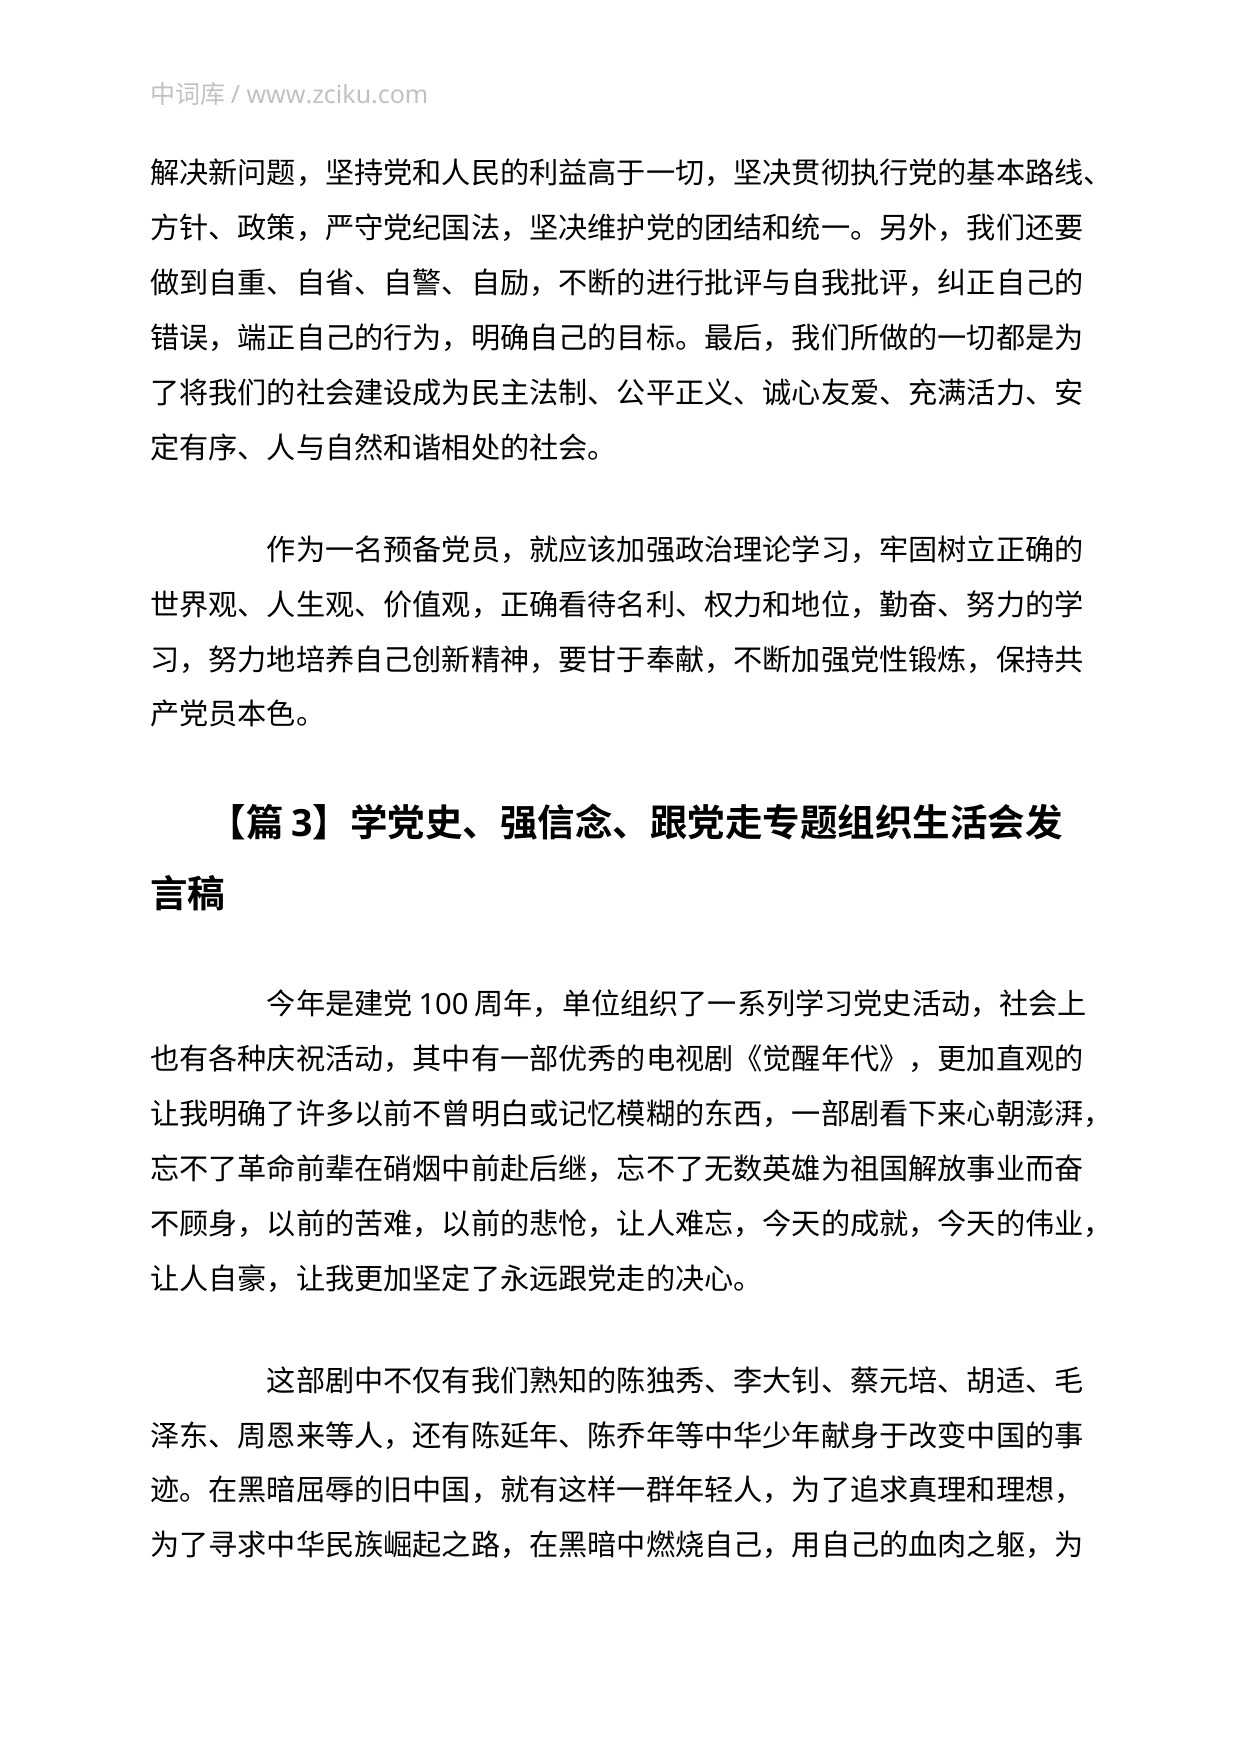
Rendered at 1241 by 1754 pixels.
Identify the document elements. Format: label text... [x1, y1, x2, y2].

text 今年是建党100周年，单位组织了一系列学习党史活动，社会上也有各种庆祝活动，其中有一部优秀的电视剧《觉醒年代》，更加直观的让我明确了许多以前不曾明白或记忆模糊的东西，一部剧看下来心朝澎湃，忘不了革命前辈在硝烟中前赴后继，忘不了无数英雄为祖国解放事业而奋不顾身，以前的苦难，以前的悲怆，让人难忘，今天的成就，今天的伟业，让人自豪，让我更加坚定了永远跟党走的决心。 [150, 981, 1090, 1298]
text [150, 150, 1090, 467]
text 【篇3】学党史、强信念、跟党走专题组织生活会发言稿 [150, 793, 1090, 918]
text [150, 1357, 1090, 1564]
text 作为一名预备党员，就应该加强政治理论学习，牢固树立正确的世界观、人生观、价值观，正确看待名利、权力和地位，勤奋、努力的学习，努力地培养自己创新精神，要甘于奉献，不断加强党性锻炼，保持共产党员本色。 [150, 526, 1090, 733]
